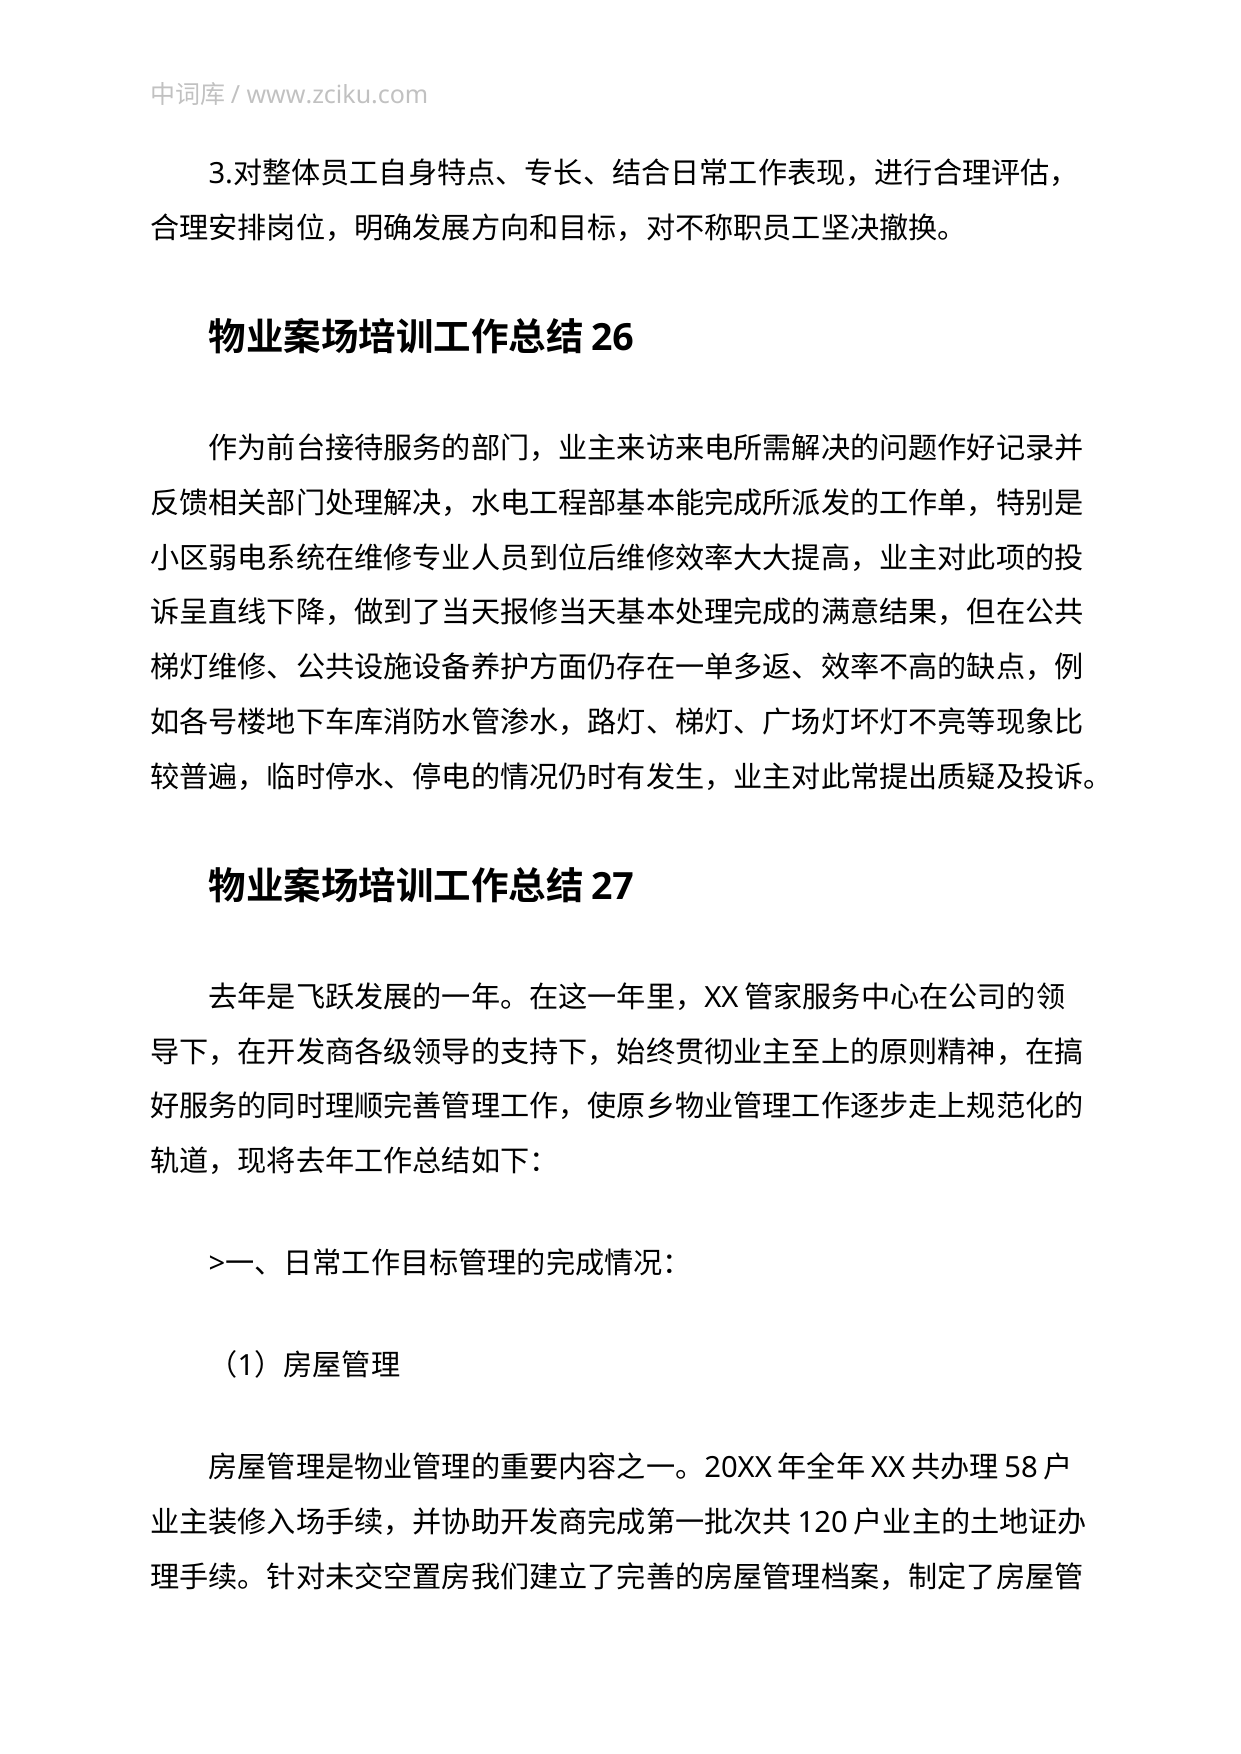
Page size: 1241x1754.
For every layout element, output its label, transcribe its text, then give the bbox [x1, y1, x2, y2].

text 作为前台接待服务的部门，业主来访来电所需解决的问题作好记录并反馈相关部门处理解决，水电工程部基本能完成所派发的工作单，特别是小区弱电系统在维修专业人员到位后维修效率大大提高，业主对此项的投诉呈直线下降，做到了当天报修当天基本处理完成的满意结果，但在公共梯灯维修、公共设施设备养护方面仍存在一单多返、效率不高的缺点，例如各号楼地下车库消防水管渗水，路灯、梯灯、广场灯坏灯不亮等现象比较普遍，临时停水、停电的情况仍时有发生，业主对此常提出质疑及投诉。 [150, 424, 1090, 796]
text 物业案场培训工作总结27 [150, 856, 1090, 910]
text 去年是飞跃发展的一年。在这一年里，XX管家服务中心在公司的领导下，在开发商各级领导的支持下，始终贯彻业主至上的原则精神，在搞好服务的同时理顺完善管理工作，使原乡物业管理工作逐步走上规范化的轨道，现将去年工作总结如下： [150, 973, 1090, 1180]
text >一、日常工作目标管理的完成情况： [150, 1240, 1090, 1282]
text 物业案场培训工作总结26 [150, 307, 1090, 361]
text （1）房屋管理 [150, 1342, 1090, 1384]
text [150, 1444, 1090, 1596]
text 3.对整体员工自身特点、专长、结合日常工作表现，进行合理评估，合理安排岗位，明确发展方向和目标，对不称职员工坚决撤换。 [150, 150, 1090, 247]
